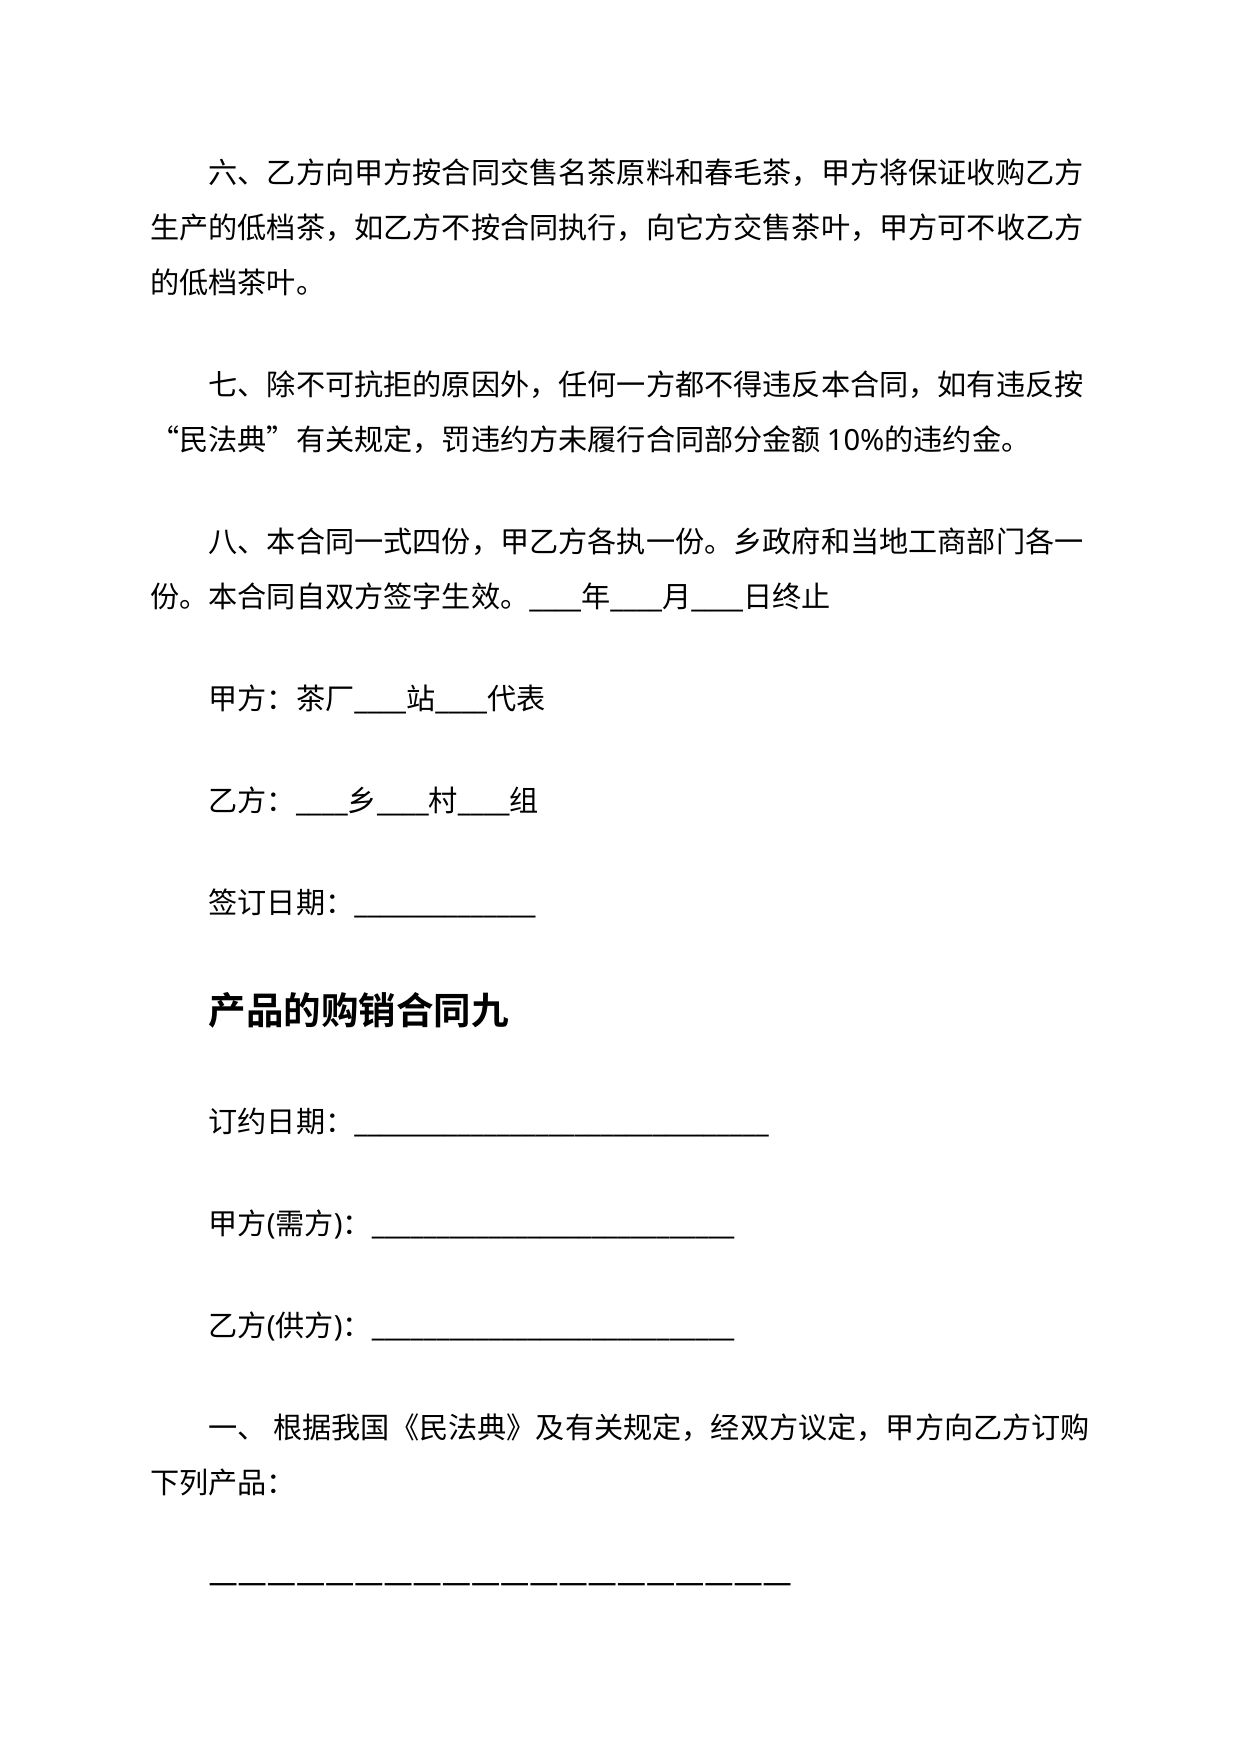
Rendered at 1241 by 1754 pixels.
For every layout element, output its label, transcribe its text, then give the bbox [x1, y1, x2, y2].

text 乙方：____乡____村____组 [150, 777, 1090, 820]
text 甲方：茶厂____站____代表 [150, 675, 1090, 718]
text ———————————————————— [150, 1561, 1090, 1601]
text 产品的购销合同九 [150, 981, 1090, 1036]
text 一、 根据我国《民法典》及有关规定，经双方议定，甲方向乙方订购下列产品： [150, 1404, 1090, 1502]
text 甲方(需方)：____________________________ [150, 1201, 1090, 1243]
text 乙方(供方)：____________________________ [150, 1303, 1090, 1345]
text 八、本合同一式四份，甲乙方各执一份。乡政府和当地工商部门各一份。本合同自双方签字生效。____年____月____日终止 [150, 518, 1090, 616]
text 七、除不可抗拒的原因外，任何一方都不得违反本合同，如有违反按“民法典”有关规定，罚违约方未履行合同部分金额10%的违约金。 [150, 362, 1090, 459]
text 签订日期：______________ [150, 879, 1090, 922]
text 订约日期：________________________________ [150, 1099, 1090, 1141]
text 六、乙方向甲方按合同交售名茶原料和春毛茶，甲方将保证收购乙方生产的低档茶，如乙方不按合同执行，向它方交售茶叶，甲方可不收乙方的低档茶叶。 [150, 150, 1090, 302]
